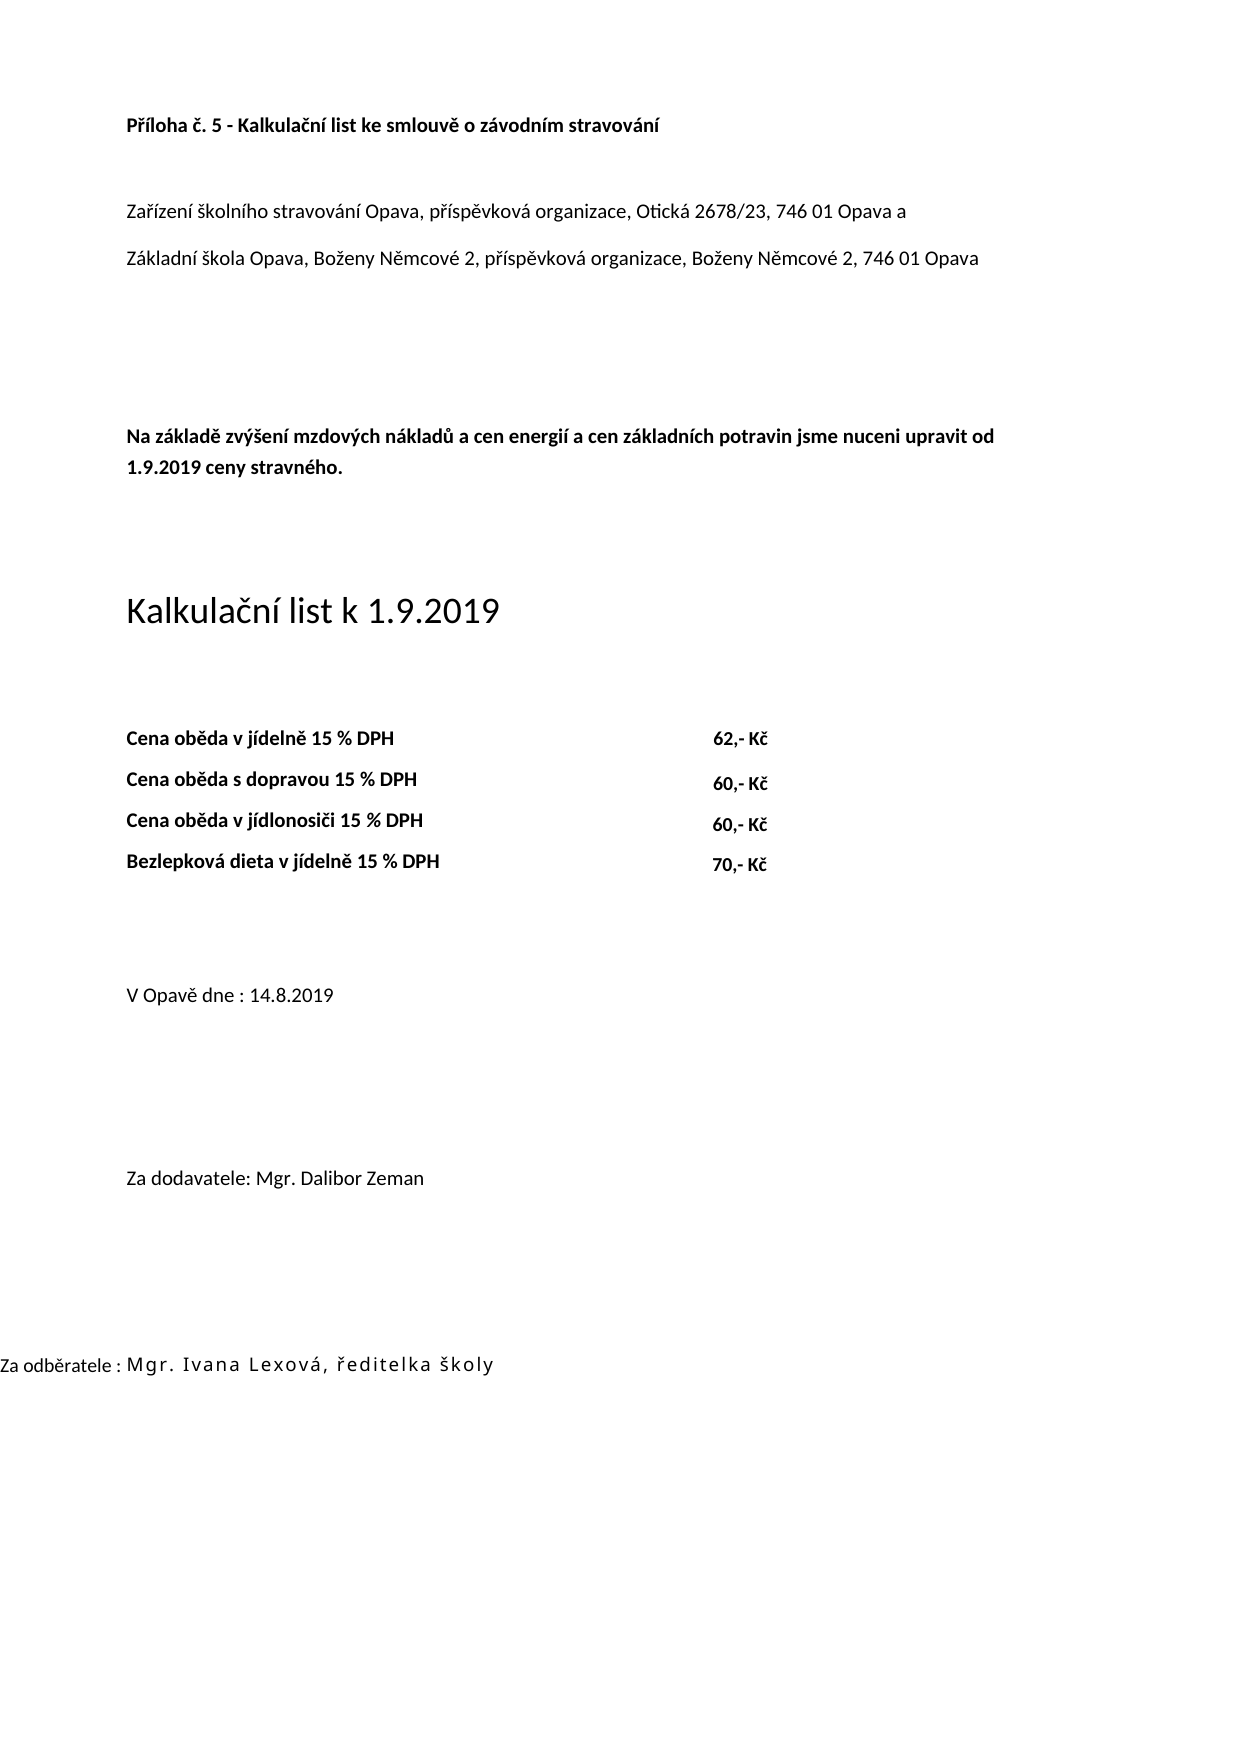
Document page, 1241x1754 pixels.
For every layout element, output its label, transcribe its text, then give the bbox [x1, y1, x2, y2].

text Příloha č. 5 - Kalkulační list ke smlouvě o závodním stravování [126, 116, 1087, 137]
text Zařízení školního stravování Opava, příspěvková organizace, Otická 2678/23, 746 01 Opava a [126, 181, 1066, 228]
text Za odběratele : [0, 1357, 121, 1377]
text Základní škola Opava, Boženy Němcové 2, příspěvková organizace, Boženy Němcové 2, 746 01 Opava [126, 228, 1087, 274]
text Bezlepková dieta v jídelně 15 % DPH [126, 851, 1087, 872]
text 62,- Kč [713, 730, 768, 750]
text Cena oběda v jídelně 15 % DPH [126, 729, 1087, 750]
text V Opavě dne : 14.8.2019 [126, 986, 1087, 1007]
text Mgr. Ivana Lexová, ředitelka školy [126, 1357, 1087, 1376]
text Na základě zvýšení mzdových nákladů a cen energií a cen základních potravin jsme nuceni upravit od 1.9.2019 ceny stravného. [126, 419, 1066, 480]
text Cena oběda v jídlonosiči 15 % DPH [126, 810, 1087, 831]
text 60,- Kč [713, 775, 768, 794]
text 70,- Kč [712, 856, 767, 876]
text Kalkulační list k 1.9.2019 [126, 593, 1087, 631]
text 60,- Kč [712, 815, 767, 835]
text Za dodavatele: Mgr. Dalibor Zeman [126, 1168, 1087, 1189]
text Cena oběda s dopravou 15 % DPH [126, 769, 1087, 790]
